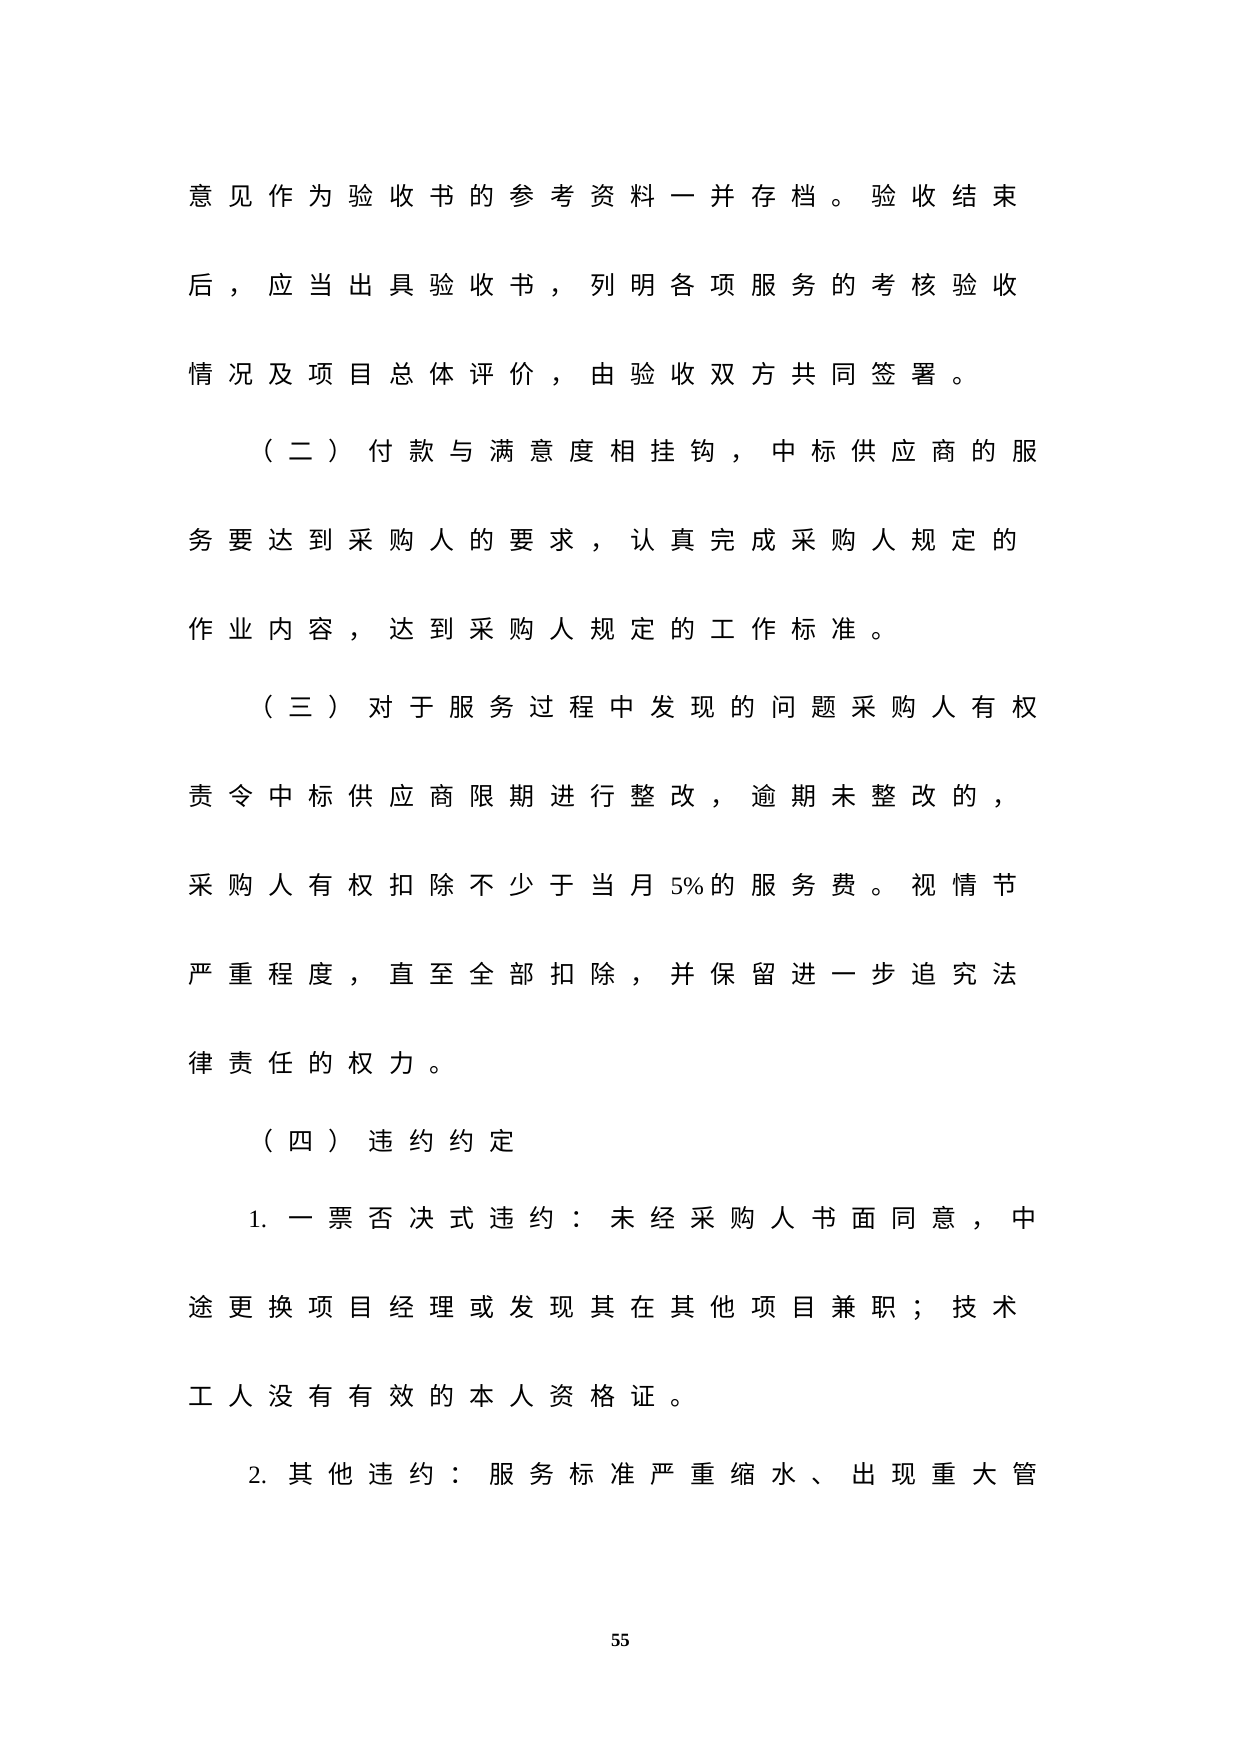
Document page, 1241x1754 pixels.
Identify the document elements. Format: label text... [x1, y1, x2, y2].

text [188, 1443, 1052, 1502]
text （四）违约约定 [188, 1109, 1052, 1169]
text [188, 164, 1052, 402]
text （二）付款与满意度相挂钩，中标供应商的服务要达到采购人的要求，认真完成采购人规定的作业内容，达到采购人规定的工作标准。 [188, 420, 1052, 658]
text （三）对于服务过程中发现的问题采购人有权责令中标供应商限期进行整改，逾期未整改的，采购人有权扣除不少于当月5%的服务费。视情节严重程度，直至全部扣除，并保留进一步追究法律责任的权力。 [188, 676, 1052, 1091]
text 1. 一票否决式违约：未经采购人书面同意，中途更换项目经理或发现其在其他项目兼职；技术工人没有有效的本人资格证。 [188, 1187, 1052, 1424]
